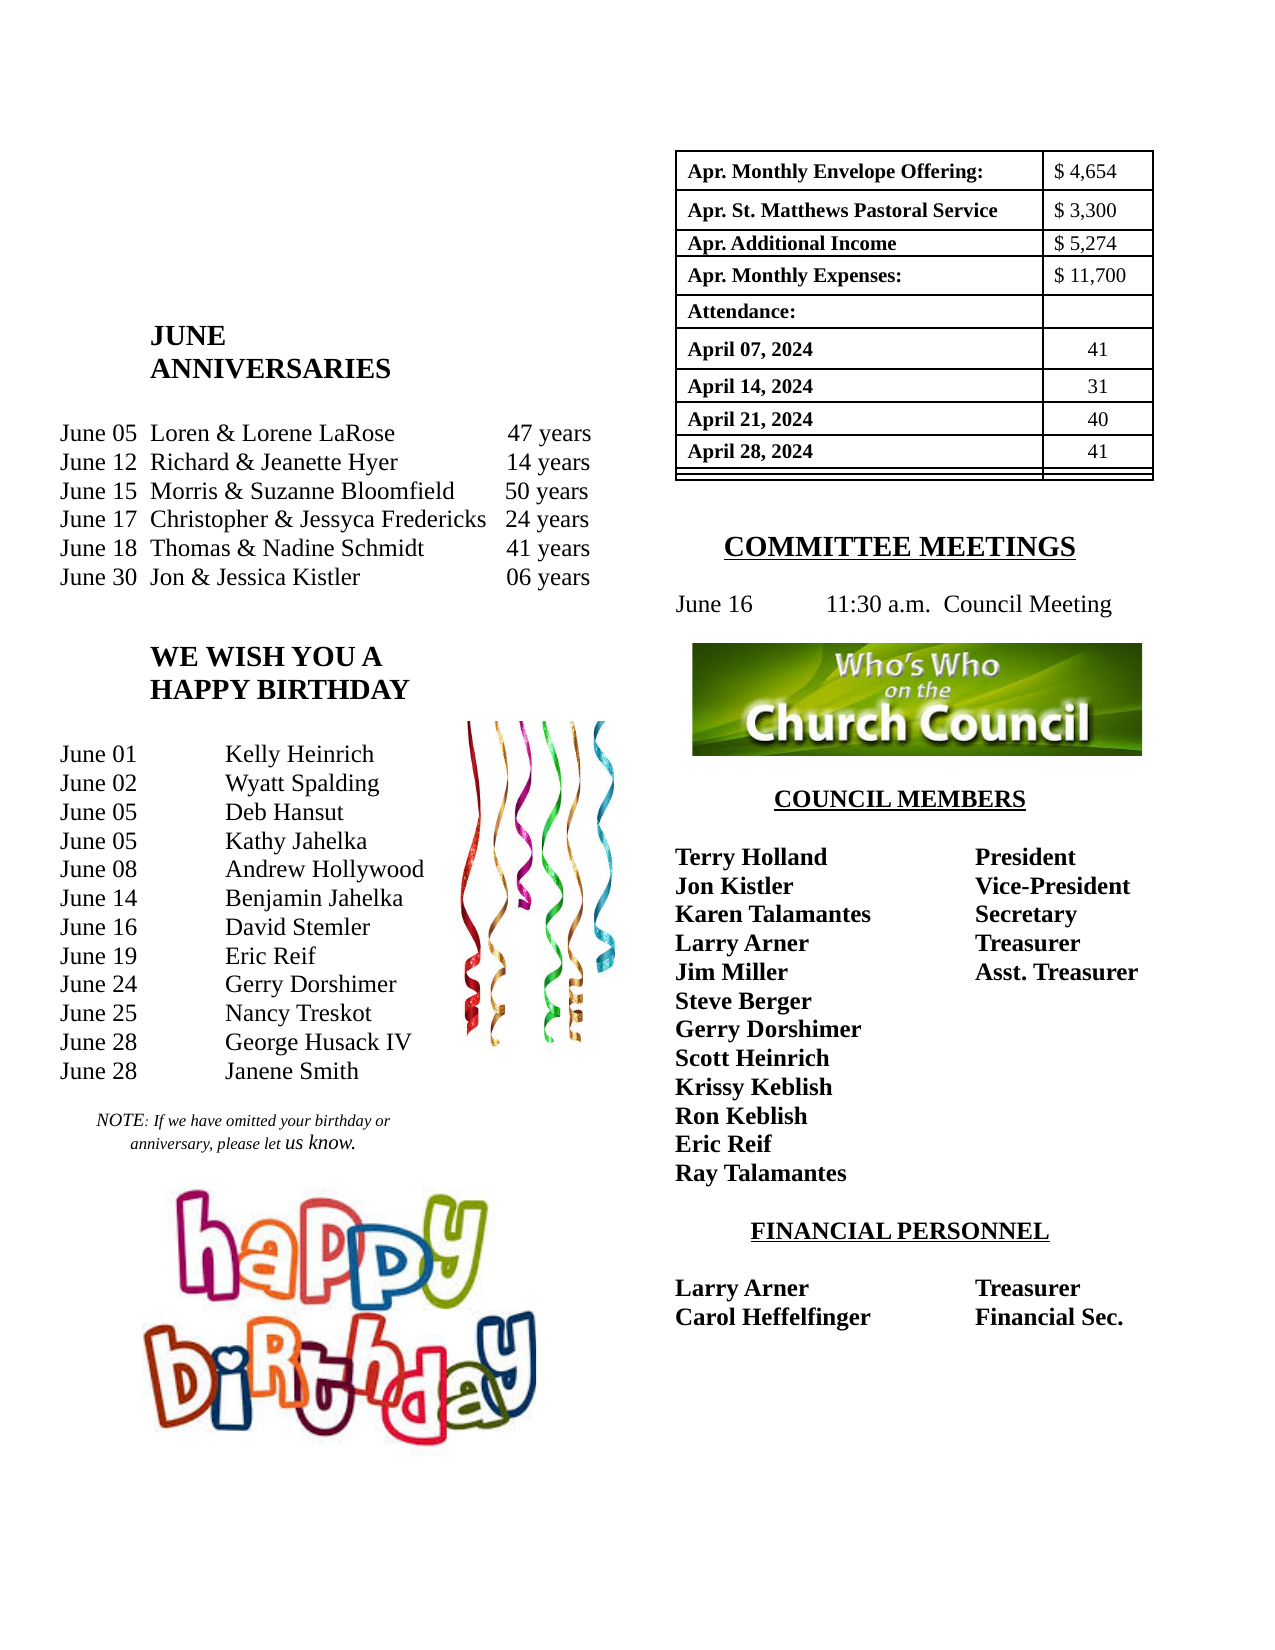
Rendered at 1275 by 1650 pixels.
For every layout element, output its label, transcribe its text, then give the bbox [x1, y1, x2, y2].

table_header $ 4,654 [1044, 152, 1152, 189]
text COUNCIL MEMBERS [675, 784, 1125, 813]
text Ray Talamantes [675, 1158, 1155, 1187]
table_cell [1044, 296, 1152, 327]
table_cell April 21, 2024 [677, 403, 1042, 434]
table_cell Apr. Monthly Expenses: [677, 257, 1042, 294]
text June 05 Kathy Jahelka [60, 826, 446, 854]
text June 02 Wyatt Spalding [60, 768, 446, 797]
text ANNIVERSARIES [150, 351, 600, 385]
text FINANCIAL PERSONNEL [675, 1216, 1125, 1244]
table_cell Apr. St. Matthews Pastoral Service [677, 191, 1042, 228]
text Larry Arner Treasurer [675, 1273, 1125, 1302]
table_cell [1044, 469, 1152, 473]
table_header Apr. Monthly Envelope Offering: [677, 152, 1042, 189]
text June 24 Gerry Dorshimer [60, 969, 446, 998]
table_cell $ 5,274 [1044, 231, 1152, 255]
text Jim Miller Asst. Treasurer [675, 957, 1155, 986]
text June 01 Kelly Heinrich [60, 739, 446, 768]
picture [446, 721, 630, 1136]
text WE WISH YOU A [150, 639, 600, 672]
table_cell April 07, 2024 [677, 329, 1042, 368]
text June 28 George Husack IV [60, 1027, 446, 1056]
table_cell [677, 475, 1042, 479]
table_cell April 14, 2024 [677, 370, 1042, 401]
table_cell $ 3,300 [1044, 191, 1152, 228]
table_cell [1044, 475, 1152, 479]
table_cell 40 [1044, 403, 1152, 434]
table_cell [677, 469, 1042, 473]
text Gerry Dorshimer [675, 1014, 1155, 1043]
text June 25 Nancy Treskot [60, 998, 446, 1027]
text HAPPY BIRTHDAY [150, 672, 600, 706]
text June 30 Jon & Jessica Kistler 06 years [60, 562, 600, 591]
table_cell Attendance: [677, 296, 1042, 327]
table_cell April 28, 2024 [677, 436, 1042, 467]
text June 05 Deb Hansut [60, 797, 446, 826]
text Eric Reif [675, 1129, 1155, 1158]
text Carol Heffelfinger Financial Sec. [675, 1302, 1125, 1331]
text JUNE [150, 318, 600, 351]
text June 16 David Stemler [60, 912, 446, 941]
text Jon Kistler Vice-President [675, 871, 1140, 899]
text June 14 Benjamin Jahelka [60, 883, 446, 912]
text NOTE: If we have omitted your birthday or anniversary, please let us know. [60, 1109, 630, 1154]
text June 28 Janene Smith [60, 1056, 446, 1084]
table_cell Apr. Additional Income [677, 231, 1042, 255]
text June 18 Thomas & Nadine Schmidt 41 years [60, 533, 600, 562]
text June 05 Loren & Lorene LaRose 47 years [60, 418, 600, 447]
text Karen Talamantes Secretary [675, 899, 1140, 928]
text COMMITTEE MEETINGS [675, 529, 1125, 563]
text Steve Berger [675, 986, 1155, 1014]
text June 08 Andrew Hollywood [60, 854, 446, 883]
text June 17 Christopher & Jessyca Fredericks 24 years [60, 504, 600, 533]
text Scott Heinrich [675, 1043, 1155, 1072]
text Krissy Keblish [675, 1072, 1155, 1101]
table_cell 31 [1044, 370, 1152, 401]
text Larry Arner Treasurer [675, 928, 1140, 957]
text Terry Holland President [675, 842, 1125, 871]
table_cell 41 [1044, 436, 1152, 467]
table_cell 41 [1044, 329, 1152, 368]
text June 16 11:30 a.m. Council Meeting [675, 589, 1112, 618]
text June 15 Morris & Suzanne Bloomfield 50 years [60, 476, 600, 504]
picture [692, 643, 1143, 756]
text June 19 Eric Reif [60, 941, 446, 969]
text June 12 Richard & Jeanette Hyer 14 years [60, 447, 600, 476]
text Ron Keblish [675, 1101, 1155, 1129]
table_cell $ 11,700 [1044, 257, 1152, 294]
picture [142, 1164, 537, 1460]
